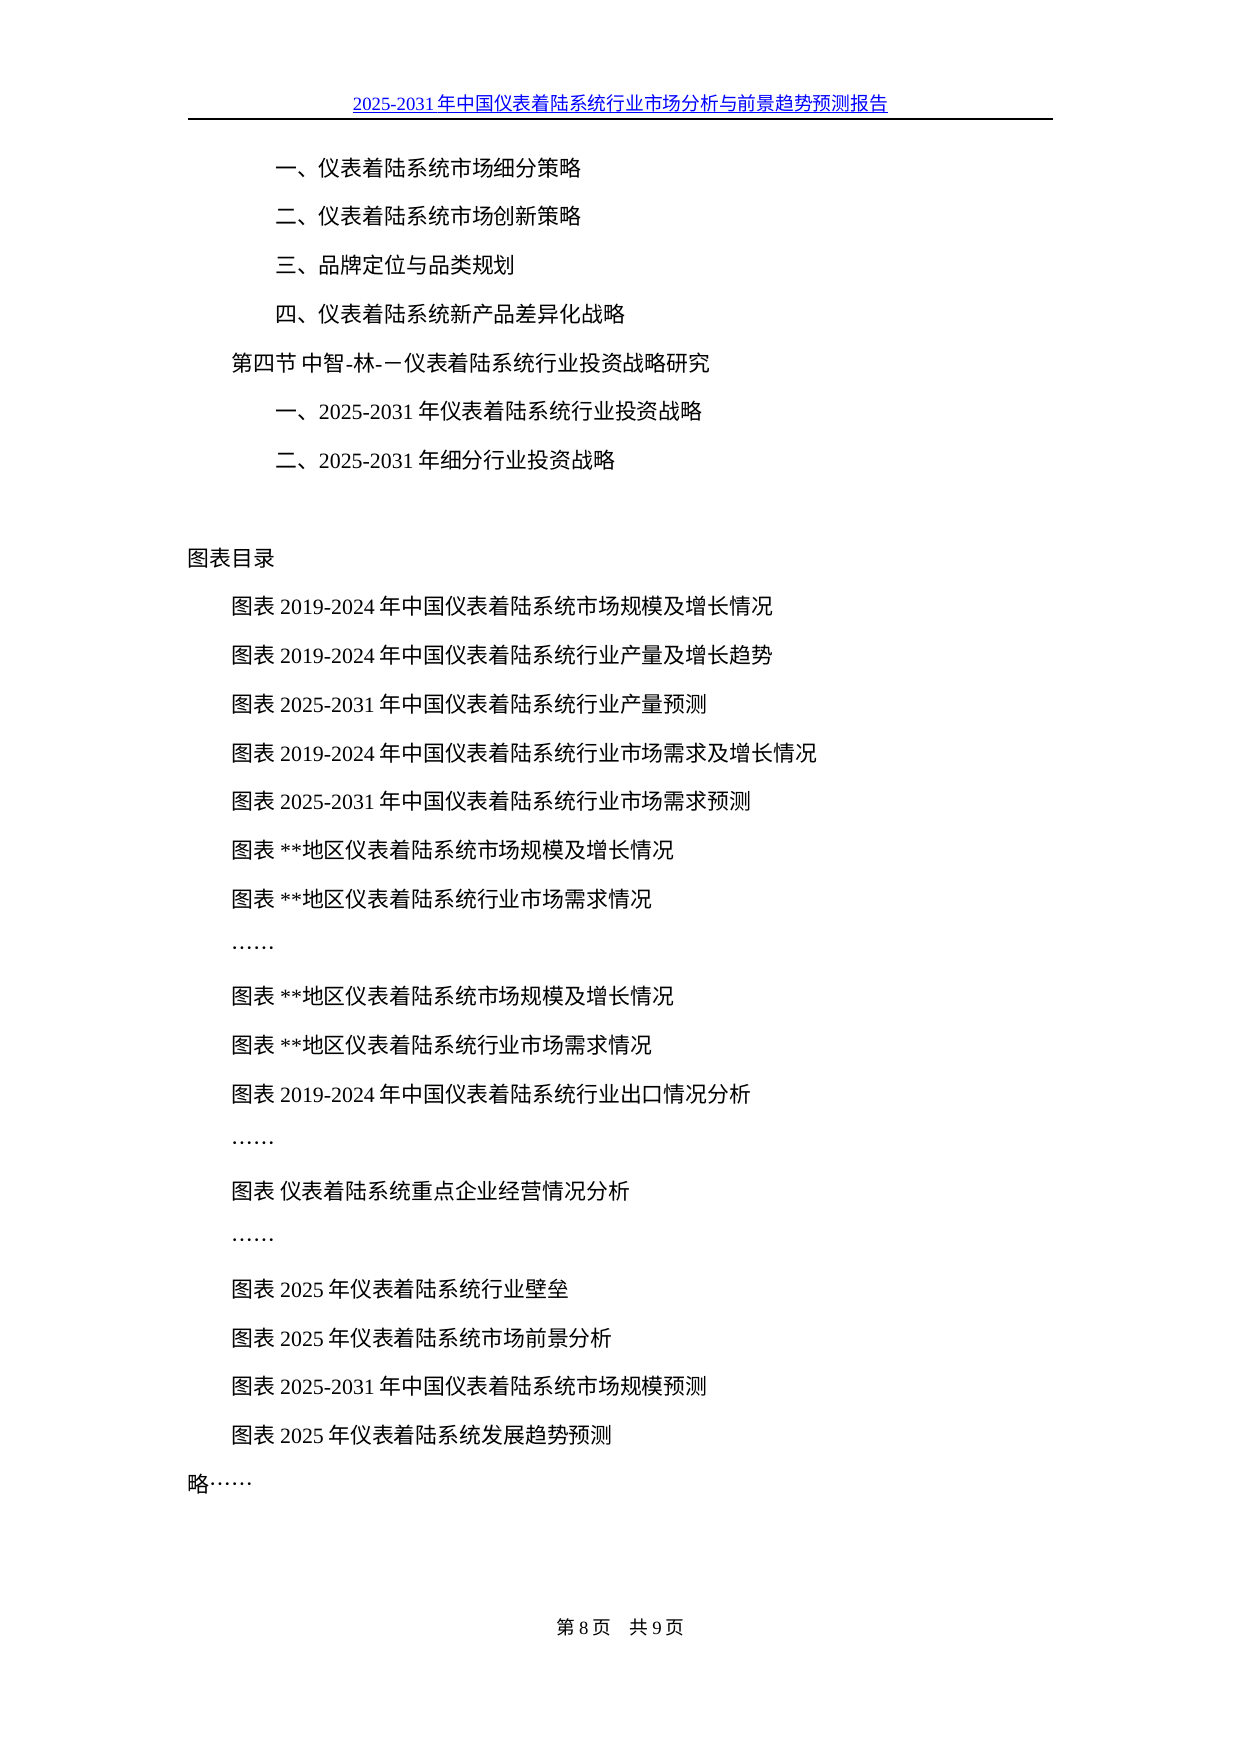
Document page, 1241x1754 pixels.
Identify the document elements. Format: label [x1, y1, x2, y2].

text [187, 150, 1053, 1499]
